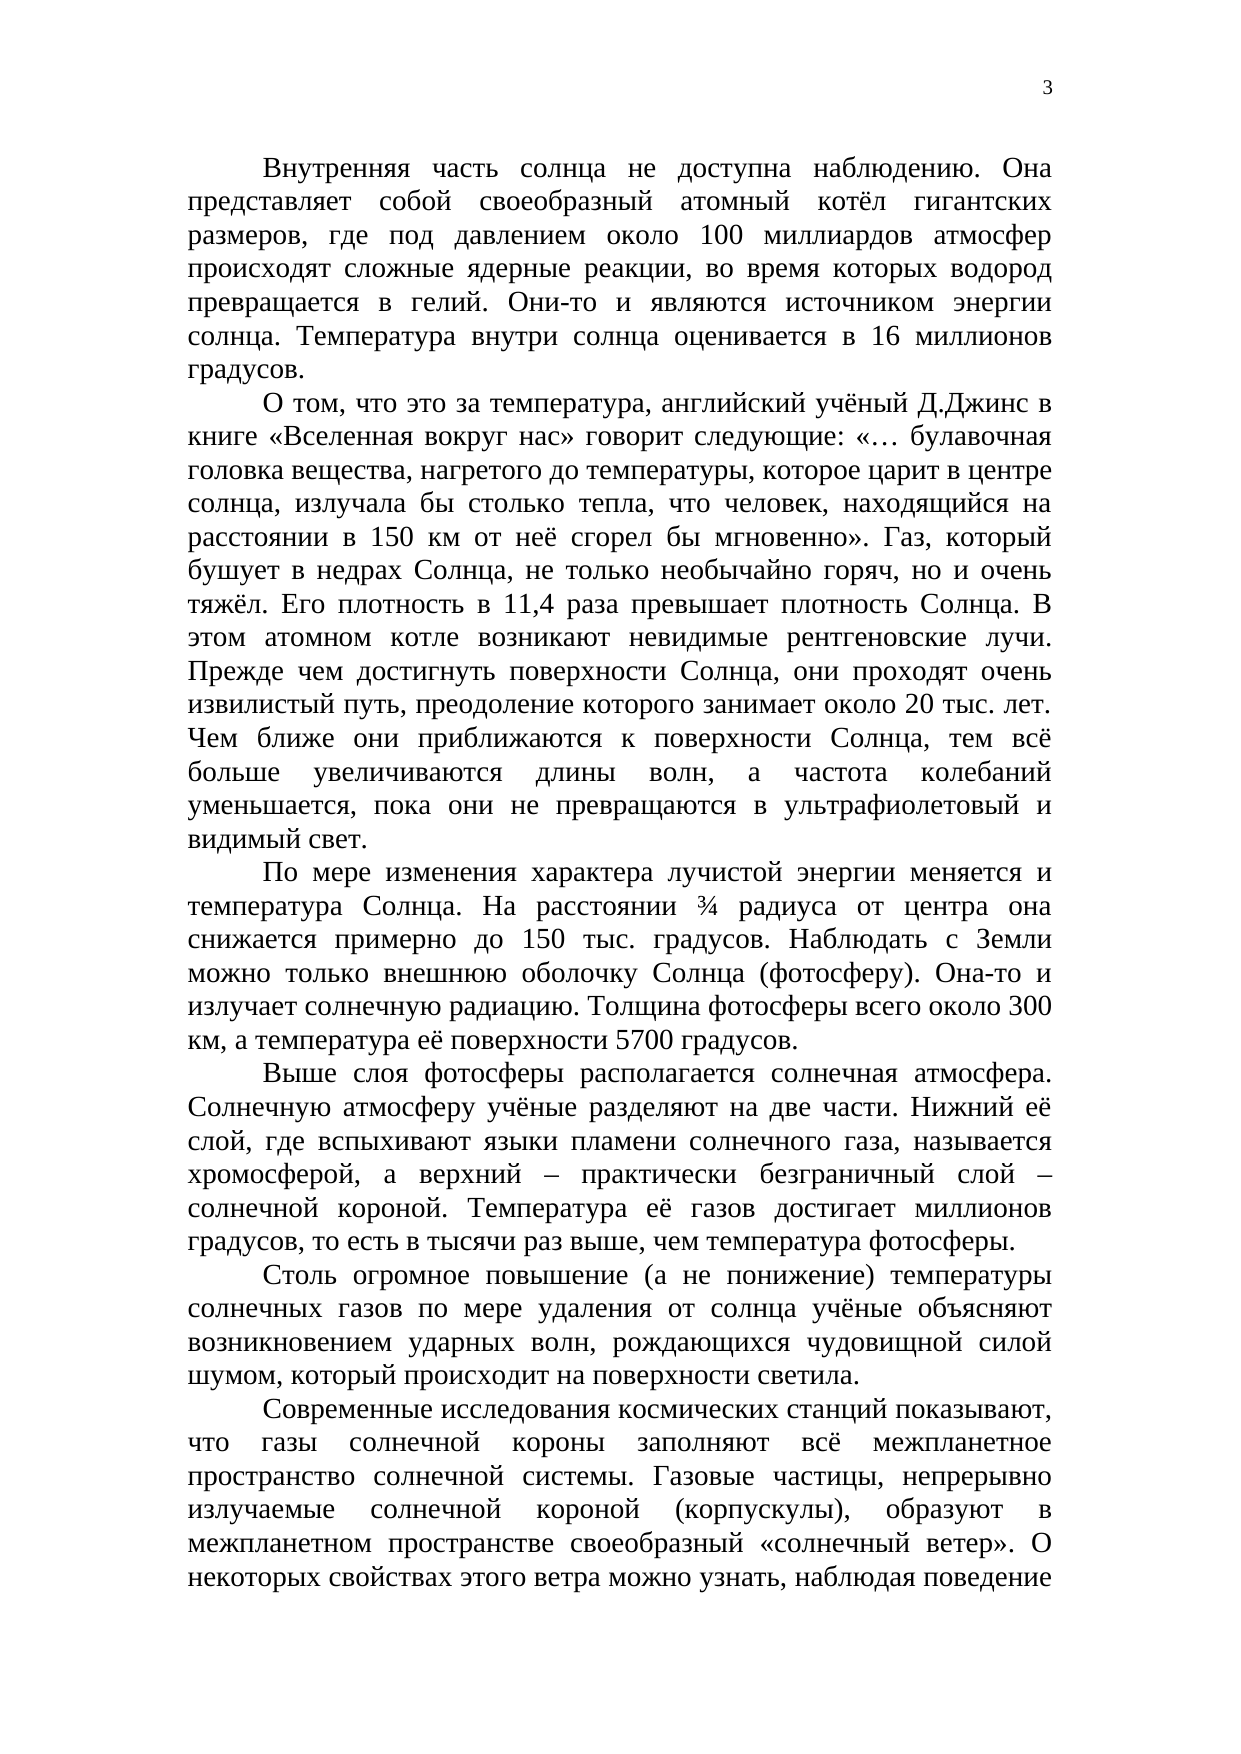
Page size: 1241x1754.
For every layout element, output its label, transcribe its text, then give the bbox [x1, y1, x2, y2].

text Столь огромное повышение (а не понижение) температуры солнечных газов по мере удаления от солнца учёные объясняют возникновением ударных волн, рождающихся чудовищной силой шумом, который происходит на поверхности светила. [187, 1257, 1053, 1391]
text О том, что это за температура, английский учёный Д.Джинс в книге «Вселенная вокруг нас» говорит следующие: «… булавочная головка вещества, нагретого до температуры, которое царит в центре солнца, излучала бы столько тепла, что человек, находящийся на расстоянии в 150 км от неё сгорел бы мгновенно». Газ, который бушует в недрах Солнца, не только необычайно горяч, но и очень тяжёл. Его плотность в 11,4 раза превышает плотность Солнца. В этом атомном котле возникают невидимые рентгеновские лучи. Прежде чем достигнуть поверхности Солнца, они проходят очень извилистый путь, преодоление которого занимает около 20 тыс. лет. Чем ближе они приближаются к поверхности Солнца, тем всё больше увеличиваются длины волн, а частота колебаний уменьшается, пока они не превращаются в ультрафиолетовый и видимый свет. [187, 385, 1053, 854]
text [187, 1391, 1053, 1592]
text По мере изменения характера лучистой энергии меняется и температура Солнца. На расстоянии ¾ радиуса от центра она снижается примерно до 150 тыс. градусов. Наблюдать с Земли можно только внешнюю оболочку Солнца (фотосферу). Она-то и излучает солнечную радиацию. Толщина фотосферы всего около 300 км, а температура её поверхности 5700 градусов. [187, 854, 1053, 1056]
text Внутренняя часть солнца не доступна наблюдению. Она представляет собой своеобразный атомный котёл гигантских размеров, где под давлением около 100 миллиардов атмосфер происходят сложные ядерные реакции, во время которых водород превращается в гелий. Они-то и являются источником энергии солнца. Температура внутри солнца оценивается в 16 миллионов градусов. [187, 150, 1053, 385]
text Выше слоя фотосферы располагается солнечная атмосфера. Солнечную атмосферу учёные разделяют на две части. Нижний её слой, где вспыхивают языки пламени солнечного газа, называется хромосферой, а верхний – практически безграничный слой – солнечной короной. Температура её газов достигает миллионов градусов, то есть в тысячи раз выше, чем температура фотосферы. [187, 1056, 1053, 1257]
